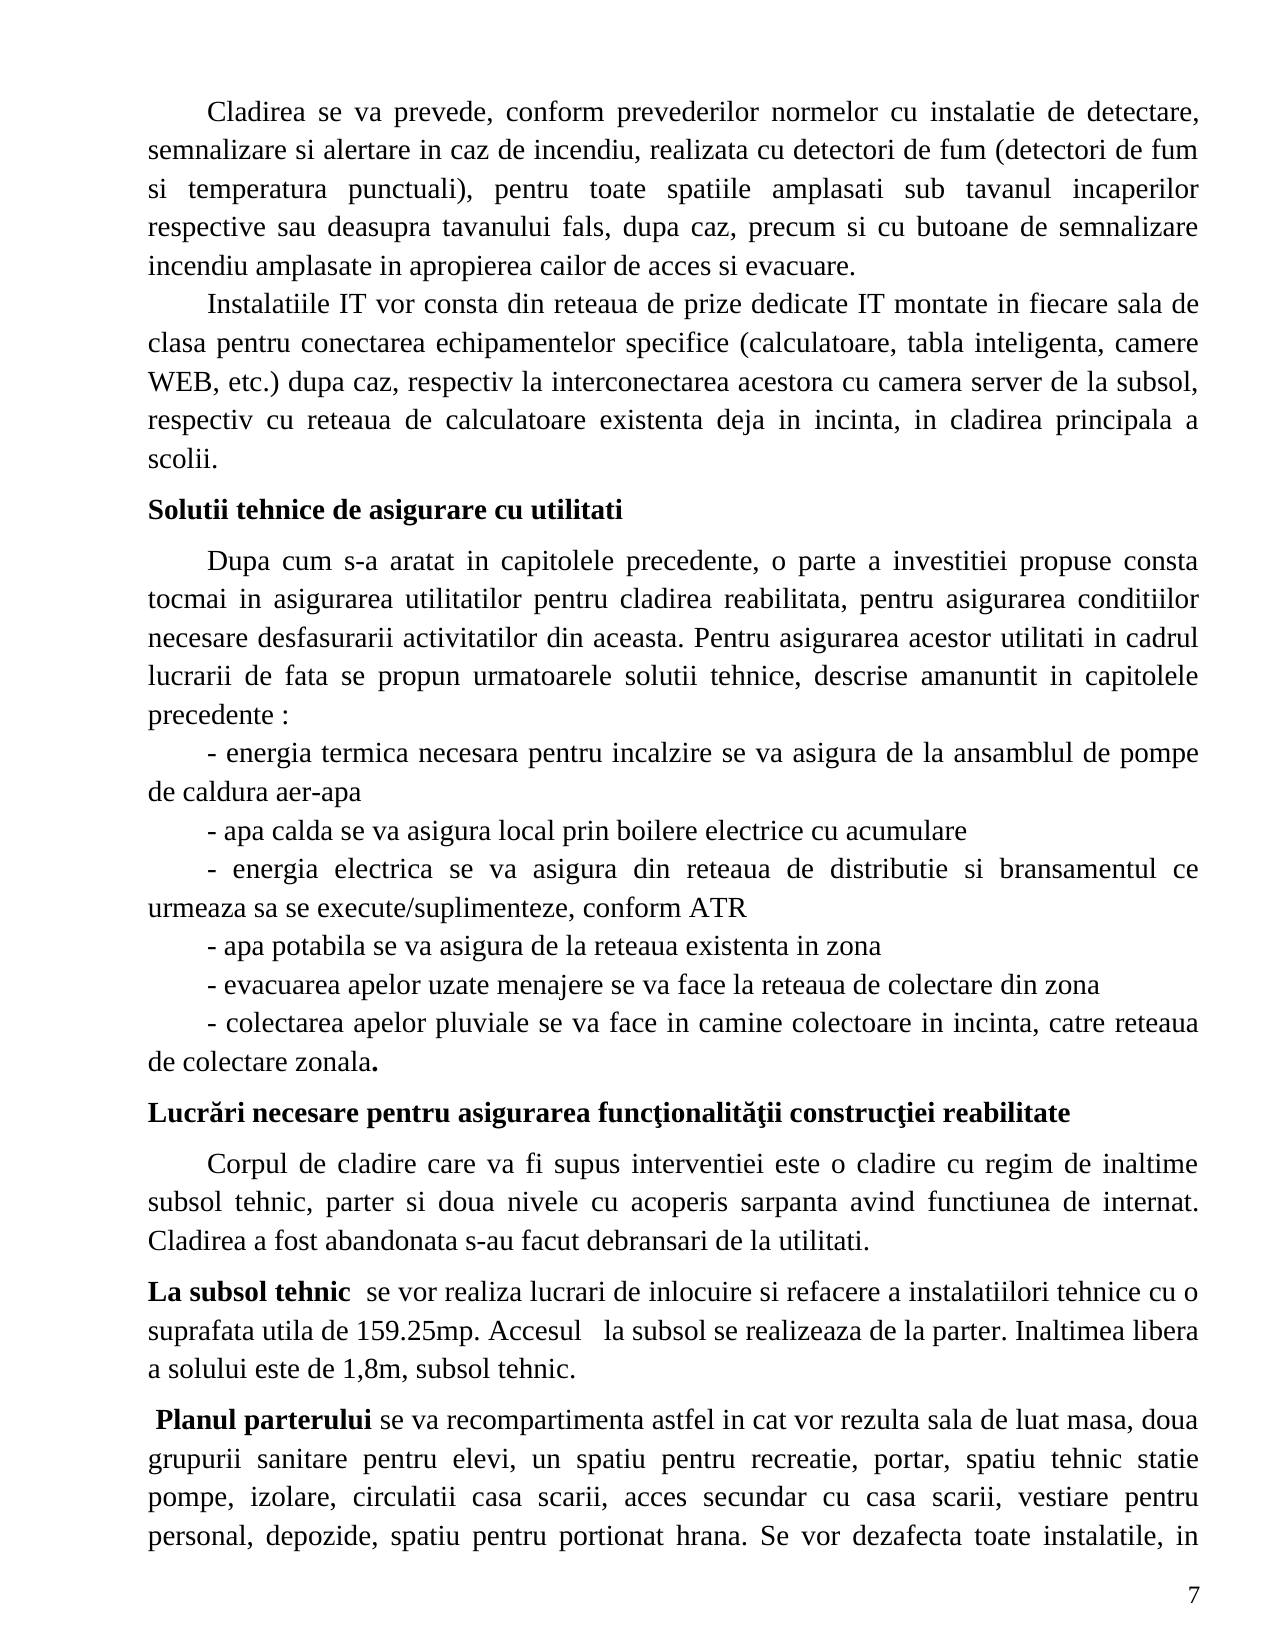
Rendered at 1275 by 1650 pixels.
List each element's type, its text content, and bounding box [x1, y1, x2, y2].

text - apa potabila se va asigura de la reteaua existenta in zona [148, 928, 1200, 962]
text Lucrări necesare pentru asigurarea funcţionalităţii construcţiei reabilitate [148, 1095, 1200, 1128]
text Instalatiile IT vor consta din reteaua de prize dedicate IT montate in fiecare sala de clasa pentru conectarea echipamentelor specifice (calculatoare, tabla inteligenta, camere WEB, etc.) dupa caz, respectiv la interconectarea acestora cu camera server de la subsol, respectiv cu reteaua de calculatoare existenta deja in incinta, in cladirea principala a scolii. [148, 287, 1200, 474]
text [148, 1402, 1200, 1551]
text - energia termica necesara pentru incalzire se va asigura de la ansamblul de pompe de caldura aer-apa [148, 736, 1200, 808]
text - colectarea apelor pluviale se va face in camine colectoare in incinta, catre reteaua de colectare zonala. [148, 1005, 1200, 1077]
text La subsol tehnic se vor realiza lucrari de inlocuire si refacere a instalatiilori tehnice cu o suprafata utila de 159.25mp. Accesul la subsol se realizeaza de la parter. Inaltimea libera a solului este de 1,8m, subsol tehnic. [148, 1274, 1200, 1385]
text - evacuarea apelor uzate menajere se va face la reteaua de colectare din zona [148, 967, 1200, 1000]
text - energia electrica se va asigura din reteaua de distributie si bransamentul ce urmeaza sa se execute/suplimenteze, conform ATR [148, 851, 1200, 923]
text Corpul de cladire care va fi supus interventiei este o cladire cu regim de inaltime subsol tehnic, parter si doua nivele cu acoperis sarpanta avind functiunea de internat. Cladirea a fost abandonata s-au facut debransari de la utilitati. [148, 1146, 1200, 1257]
text Dupa cum s-a aratat in capitolele precedente, o parte a investitiei propuse consta tocmai in asigurarea utilitatilor pentru cladirea reabilitata, pentru asigurarea conditiilor necesare desfasurarii activitatilor din aceasta. Pentru asigurarea acestor utilitati in cadrul lucrarii de fata se propun urmatoarele solutii tehnice, descrise amanuntit in capitolele precedente : [148, 543, 1200, 731]
text - apa calda se va asigura local prin boilere electrice cu acumulare [148, 813, 1200, 846]
text Cladirea se va prevede, conform prevederilor normelor cu instalatie de detectare, semnalizare si alertare in caz de incendiu, realizata cu detectori de fum (detectori de fum si temperatura punctuali), pentru toate spatiile amplasati sub tavanul incaperilor respective sau deasupra tavanului fals, dupa caz, precum si cu butoane de semnalizare incendiu amplasate in apropierea cailor de acces si evacuare. [148, 94, 1200, 282]
text Solutii tehnice de asigurare cu utilitati [148, 492, 1200, 525]
